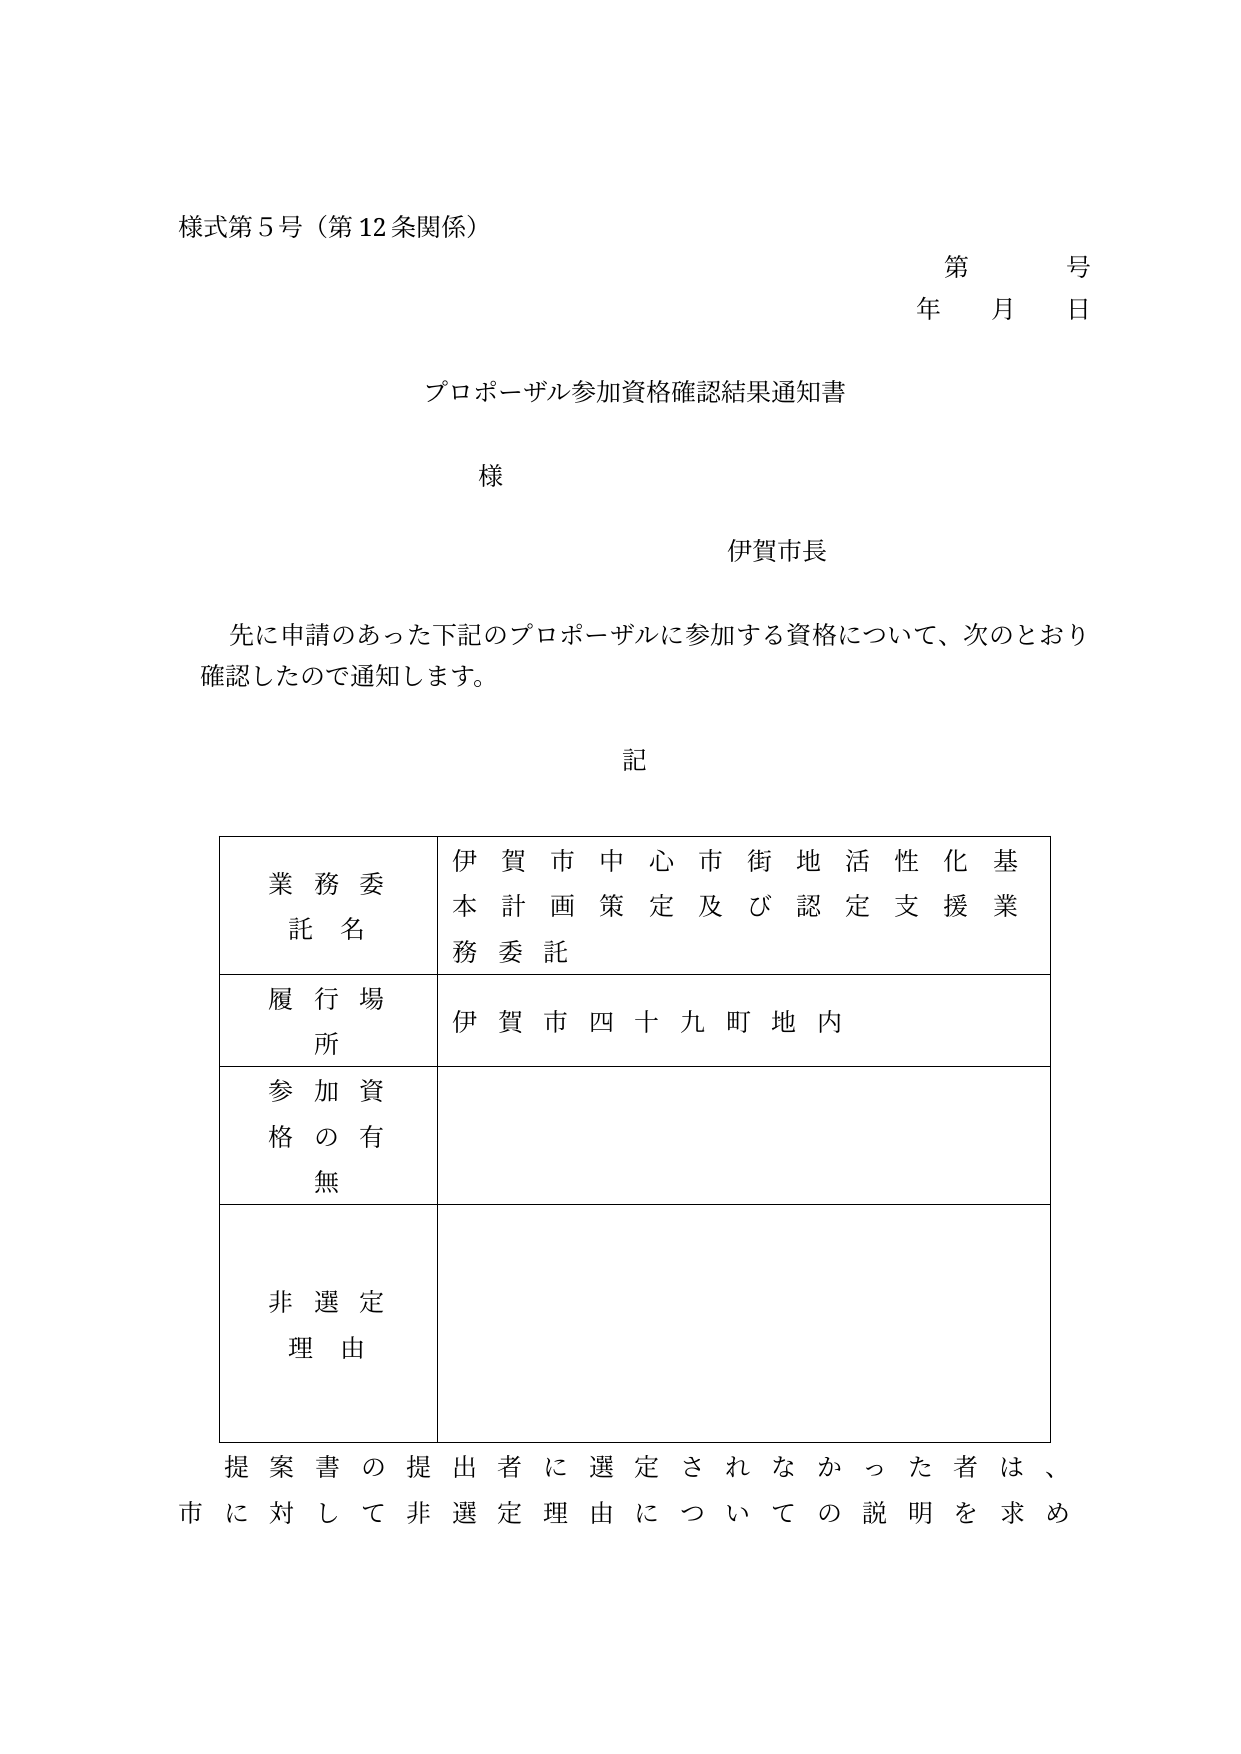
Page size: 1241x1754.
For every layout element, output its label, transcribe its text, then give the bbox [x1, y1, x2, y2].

text 先に申請のあった下記のプロポーザルに参加する資格について、次のとおり確認したので通知します。 [178, 611, 1091, 694]
text 年 月 日 [178, 285, 1091, 327]
table_cell 履行場所 [220, 975, 437, 1066]
table_cell 参加資格の有無 [220, 1067, 437, 1204]
text 記 [178, 736, 1091, 777]
table_cell [438, 1067, 1050, 1204]
text 様式第５号（第12条関係） [178, 207, 1091, 243]
table_header 業務委託名 [220, 837, 437, 973]
text 伊賀市長 [178, 527, 1091, 569]
text プロポーザル参加資格確認結果通知書 [178, 368, 1091, 410]
table_cell [438, 1205, 1050, 1442]
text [178, 1443, 1091, 1534]
table_cell 伊賀市四十九町地内 [438, 975, 1050, 1066]
text 第 号 [178, 243, 1091, 285]
text 様 [178, 452, 1091, 493]
table_cell 非選定理由 [220, 1205, 437, 1442]
table_header 伊賀市中心市街地活性化基本計画策定及び認定支援業務委託 [438, 837, 1050, 973]
